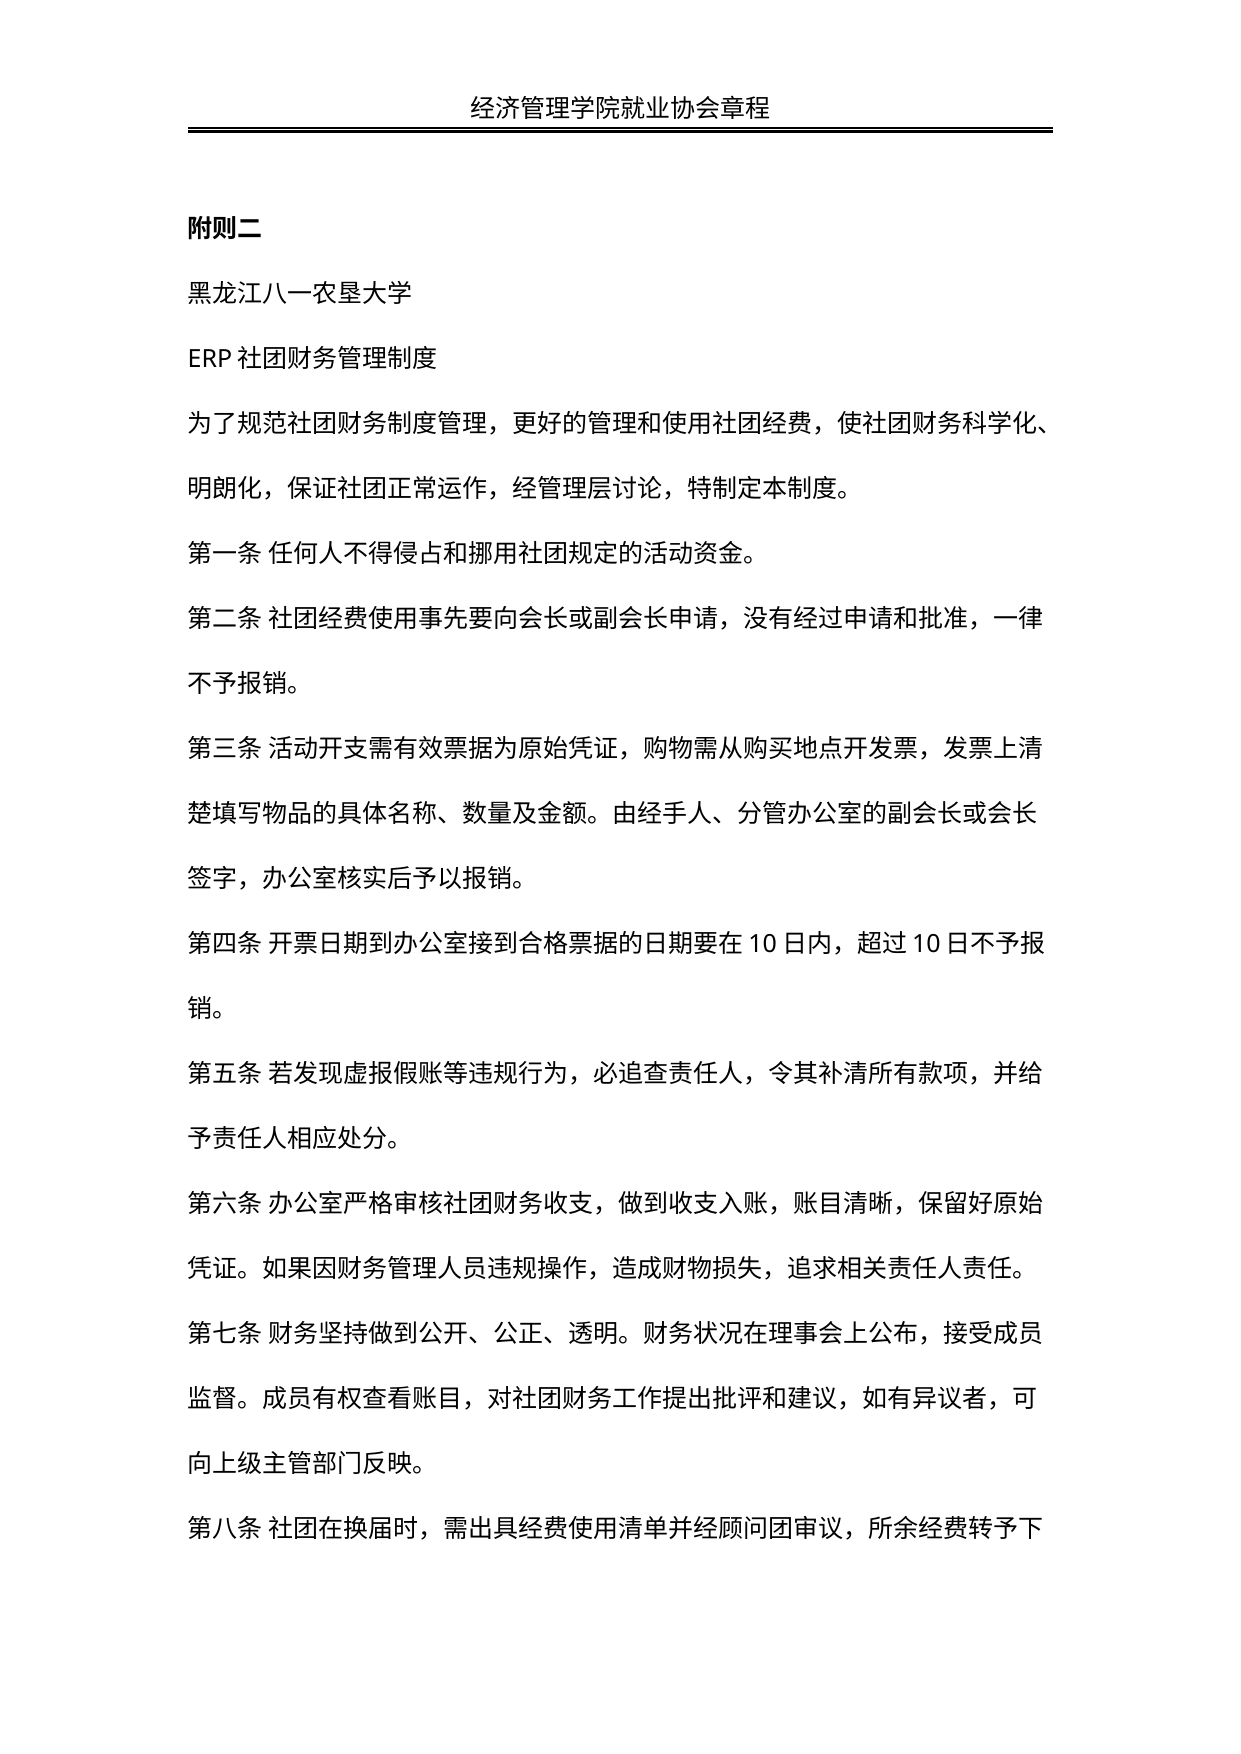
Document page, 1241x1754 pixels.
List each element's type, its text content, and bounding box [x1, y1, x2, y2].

text 为了规范社团财务制度管理，更好的管理和使用社团经费，使社团财务科学化、明朗化，保证社团正常运作，经管理层讨论，特制定本制度。 [187, 389, 1053, 519]
text 第一条 任何人不得侵占和挪用社团规定的活动资金。 [187, 519, 1053, 584]
text 第三条 活动开支需有效票据为原始凭证，购物需从购买地点开发票，发票上清楚填写物品的具体名称、数量及金额。由经手人、分管办公室的副会长或会长签字，办公室核实后予以报销。 [187, 714, 1053, 909]
text 第四条 开票日期到办公室接到合格票据的日期要在10日内，超过10日不予报销。 [187, 909, 1053, 1039]
text ERP社团财务管理制度 [187, 324, 1053, 389]
text 第七条 财务坚持做到公开、公正、透明。财务状况在理事会上公布，接受成员监督。成员有权查看账目，对社团财务工作提出批评和建议，如有异议者，可向上级主管部门反映。 [187, 1299, 1053, 1494]
text 第二条 社团经费使用事先要向会长或副会长申请，没有经过申请和批准，一律不予报销。 [187, 584, 1053, 714]
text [187, 1494, 1053, 1559]
text 黑龙江八一农垦大学 [187, 259, 1053, 324]
text 附则二 [187, 194, 1053, 259]
text 第六条 办公室严格审核社团财务收支，做到收支入账，账目清晰，保留好原始凭证。如果因财务管理人员违规操作，造成财物损失，追求相关责任人责任。 [187, 1169, 1053, 1299]
text 第五条 若发现虚报假账等违规行为，必追查责任人，令其补清所有款项，并给予责任人相应处分。 [187, 1039, 1053, 1169]
